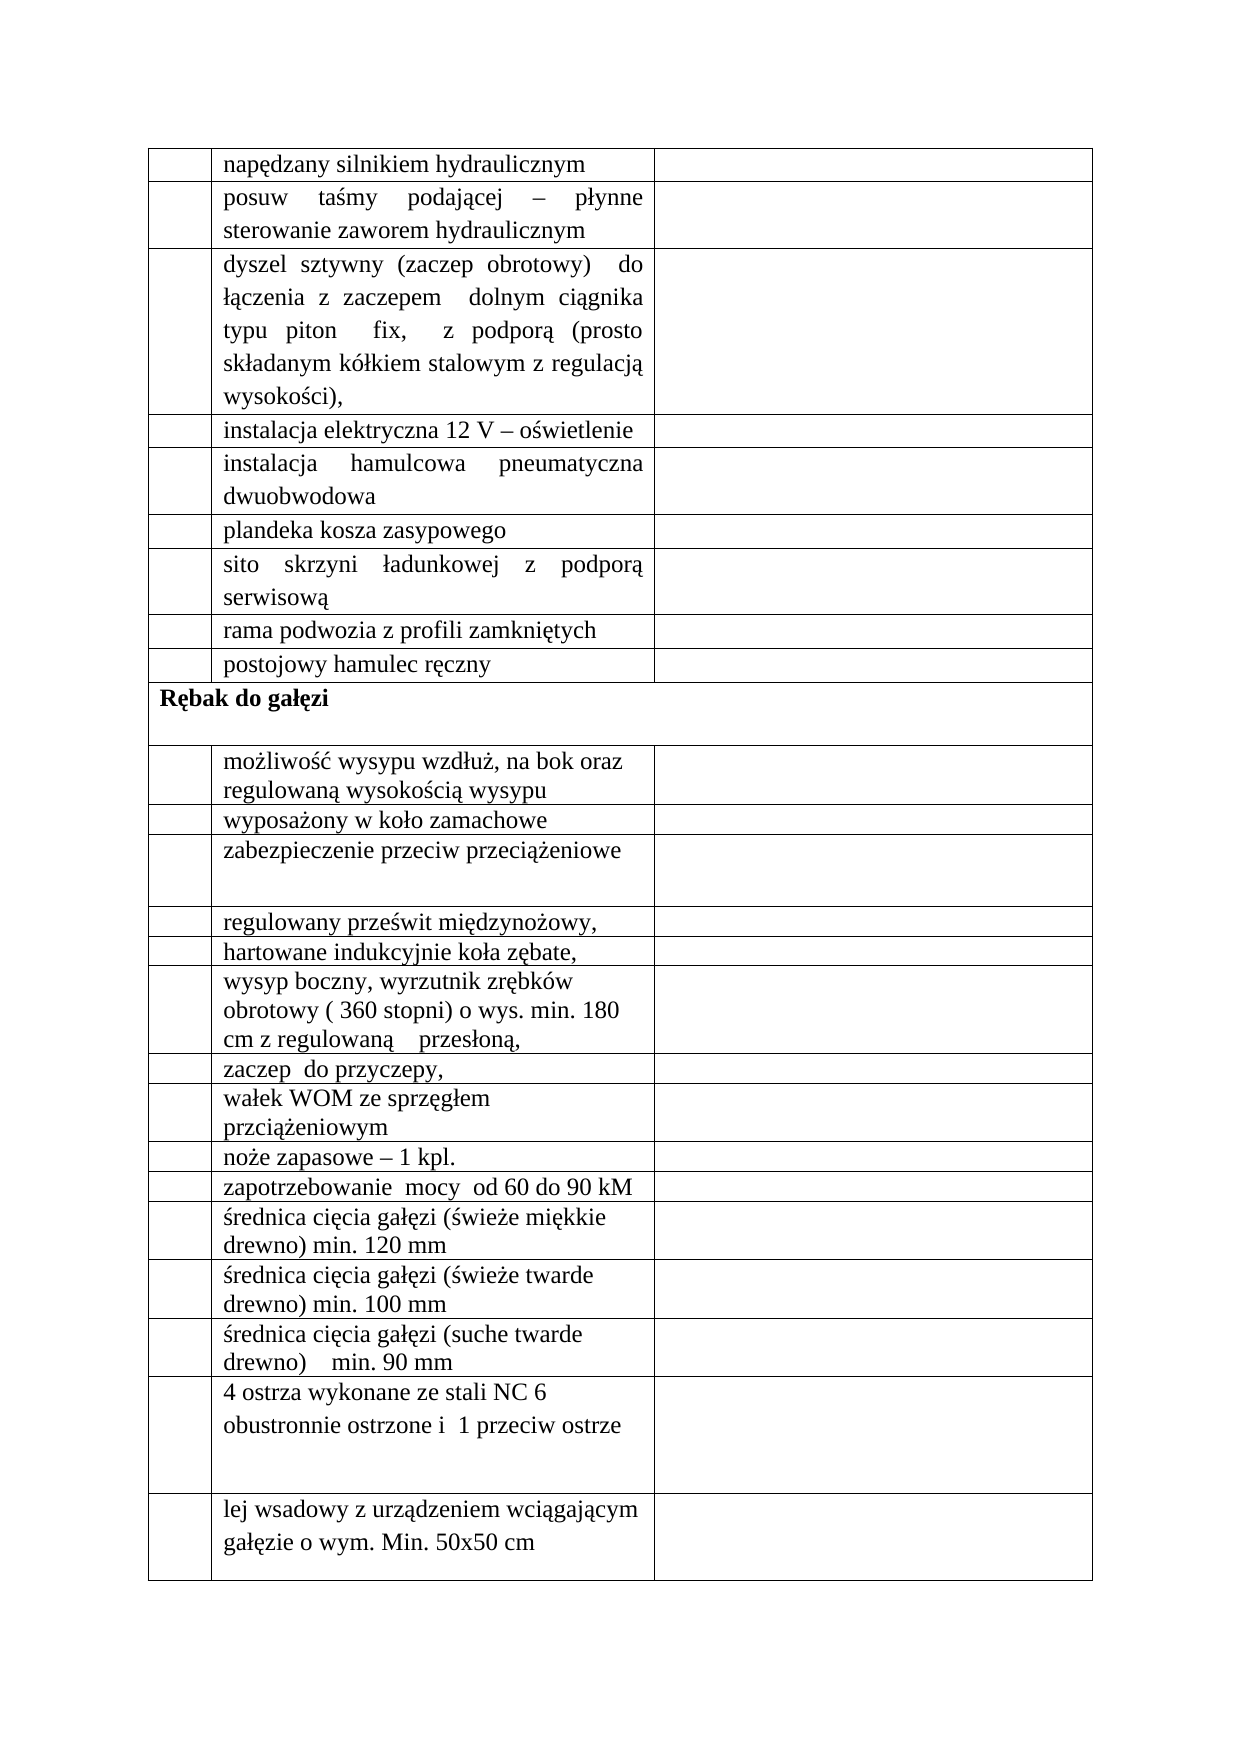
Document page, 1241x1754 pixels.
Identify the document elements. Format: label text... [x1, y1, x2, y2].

table_cell [655, 149, 1092, 181]
table_cell [149, 966, 211, 1053]
table_cell 4 ostrza wykonane ze stali NC 6 obustronnie ostrzone i 1 przeciw ostrze [212, 1377, 654, 1493]
table_cell lej wsadowy z urządzeniem wciągającym gałęzie o wym. Min. 50x50 cm [212, 1494, 654, 1580]
table_cell [655, 907, 1092, 936]
table_cell średnica cięcia gałęzi (suche twarde drewno) min. 90 mm [212, 1319, 654, 1376]
table_cell [655, 1084, 1092, 1141]
table_cell [655, 835, 1092, 906]
table_cell [655, 1377, 1092, 1493]
table_cell [655, 249, 1092, 414]
table_cell zabezpieczenie przeciw przeciążeniowe [212, 835, 654, 906]
table_cell [149, 1377, 211, 1493]
table_cell [149, 149, 211, 181]
table_cell [655, 515, 1092, 548]
table_cell wysyp boczny, wyrzutnik zrębków obrotowy ( 360 stopni) o wys. min. 180 cm z regulowaną przesłoną, [212, 966, 654, 1053]
table_cell postojowy hamulec ręczny [212, 649, 654, 682]
table_cell [149, 415, 211, 447]
table_cell regulowany prześwit międzynożowy, [212, 907, 654, 936]
table_cell [655, 1142, 1092, 1171]
table_cell [149, 1319, 211, 1376]
table_cell [149, 1172, 211, 1201]
table_cell dyszel sztywny (zaczep obrotowy) do łączenia z zaczepem dolnym ciągnika typu piton fix, z podporą (prosto składanym kółkiem stalowym z regulacją wysokości), [212, 249, 654, 414]
table_cell wyposażony w koło zamachowe [212, 805, 654, 834]
table_cell [655, 448, 1092, 514]
table_cell rama podwozia z profili zamkniętych [212, 615, 654, 648]
table_cell [655, 1054, 1092, 1082]
table_cell [149, 1202, 211, 1259]
table_cell [149, 649, 211, 682]
table_cell [149, 1142, 211, 1171]
table_cell zapotrzebowanie mocy od 60 do 90 kM [212, 1172, 654, 1201]
table_cell instalacja hamulcowa pneumatyczna dwuobwodowa [212, 448, 654, 514]
table_cell [655, 937, 1092, 965]
table_cell [149, 1494, 211, 1580]
table_cell [655, 1319, 1092, 1376]
table_cell [655, 1172, 1092, 1201]
table_cell [655, 1494, 1092, 1580]
table_cell posuw taśmy podającej – płynne sterowanie zaworem hydraulicznym [212, 182, 654, 248]
table_cell [149, 249, 211, 414]
table_cell plandeka kosza zasypowego [212, 515, 654, 548]
table_cell [149, 515, 211, 548]
table_cell średnica cięcia gałęzi (świeże miękkie drewno) min. 120 mm [212, 1202, 654, 1259]
table_cell [149, 615, 211, 648]
table_cell [149, 448, 211, 514]
table_cell [655, 415, 1092, 447]
table_cell możliwość wysypu wzdłuż, na bok oraz regulowaną wysokością wysypu [212, 746, 654, 804]
table_cell [655, 1260, 1092, 1318]
table_cell [149, 1054, 211, 1082]
table_cell [655, 805, 1092, 834]
table_cell [149, 805, 211, 834]
table_cell [149, 907, 211, 936]
table_cell noże zapasowe – 1 kpl. [212, 1142, 654, 1171]
table_cell [655, 1202, 1092, 1259]
table_cell [655, 182, 1092, 248]
table_cell [655, 966, 1092, 1053]
table_cell [655, 549, 1092, 614]
table_cell [149, 1084, 211, 1141]
table_cell zaczep do przyczepy, [212, 1054, 654, 1082]
table_cell [149, 182, 211, 248]
table_cell instalacja elektryczna 12 V – oświetlenie [212, 415, 654, 447]
table_cell [149, 835, 211, 906]
table_cell [149, 1260, 211, 1318]
table_cell średnica cięcia gałęzi (świeże twarde drewno) min. 100 mm [212, 1260, 654, 1318]
table_cell [149, 937, 211, 965]
table_cell [149, 549, 211, 614]
table_cell [655, 649, 1092, 682]
table_cell Rębak do gałęzi [149, 683, 1092, 745]
table_cell hartowane indukcyjnie koła zębate, [212, 937, 654, 965]
table_cell [655, 746, 1092, 804]
table_cell wałek WOM ze sprzęgłem przciążeniowym [212, 1084, 654, 1141]
table_cell sito skrzyni ładunkowej z podporą serwisową [212, 549, 654, 614]
table_cell [655, 615, 1092, 648]
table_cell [212, 149, 654, 181]
table_cell [149, 746, 211, 804]
